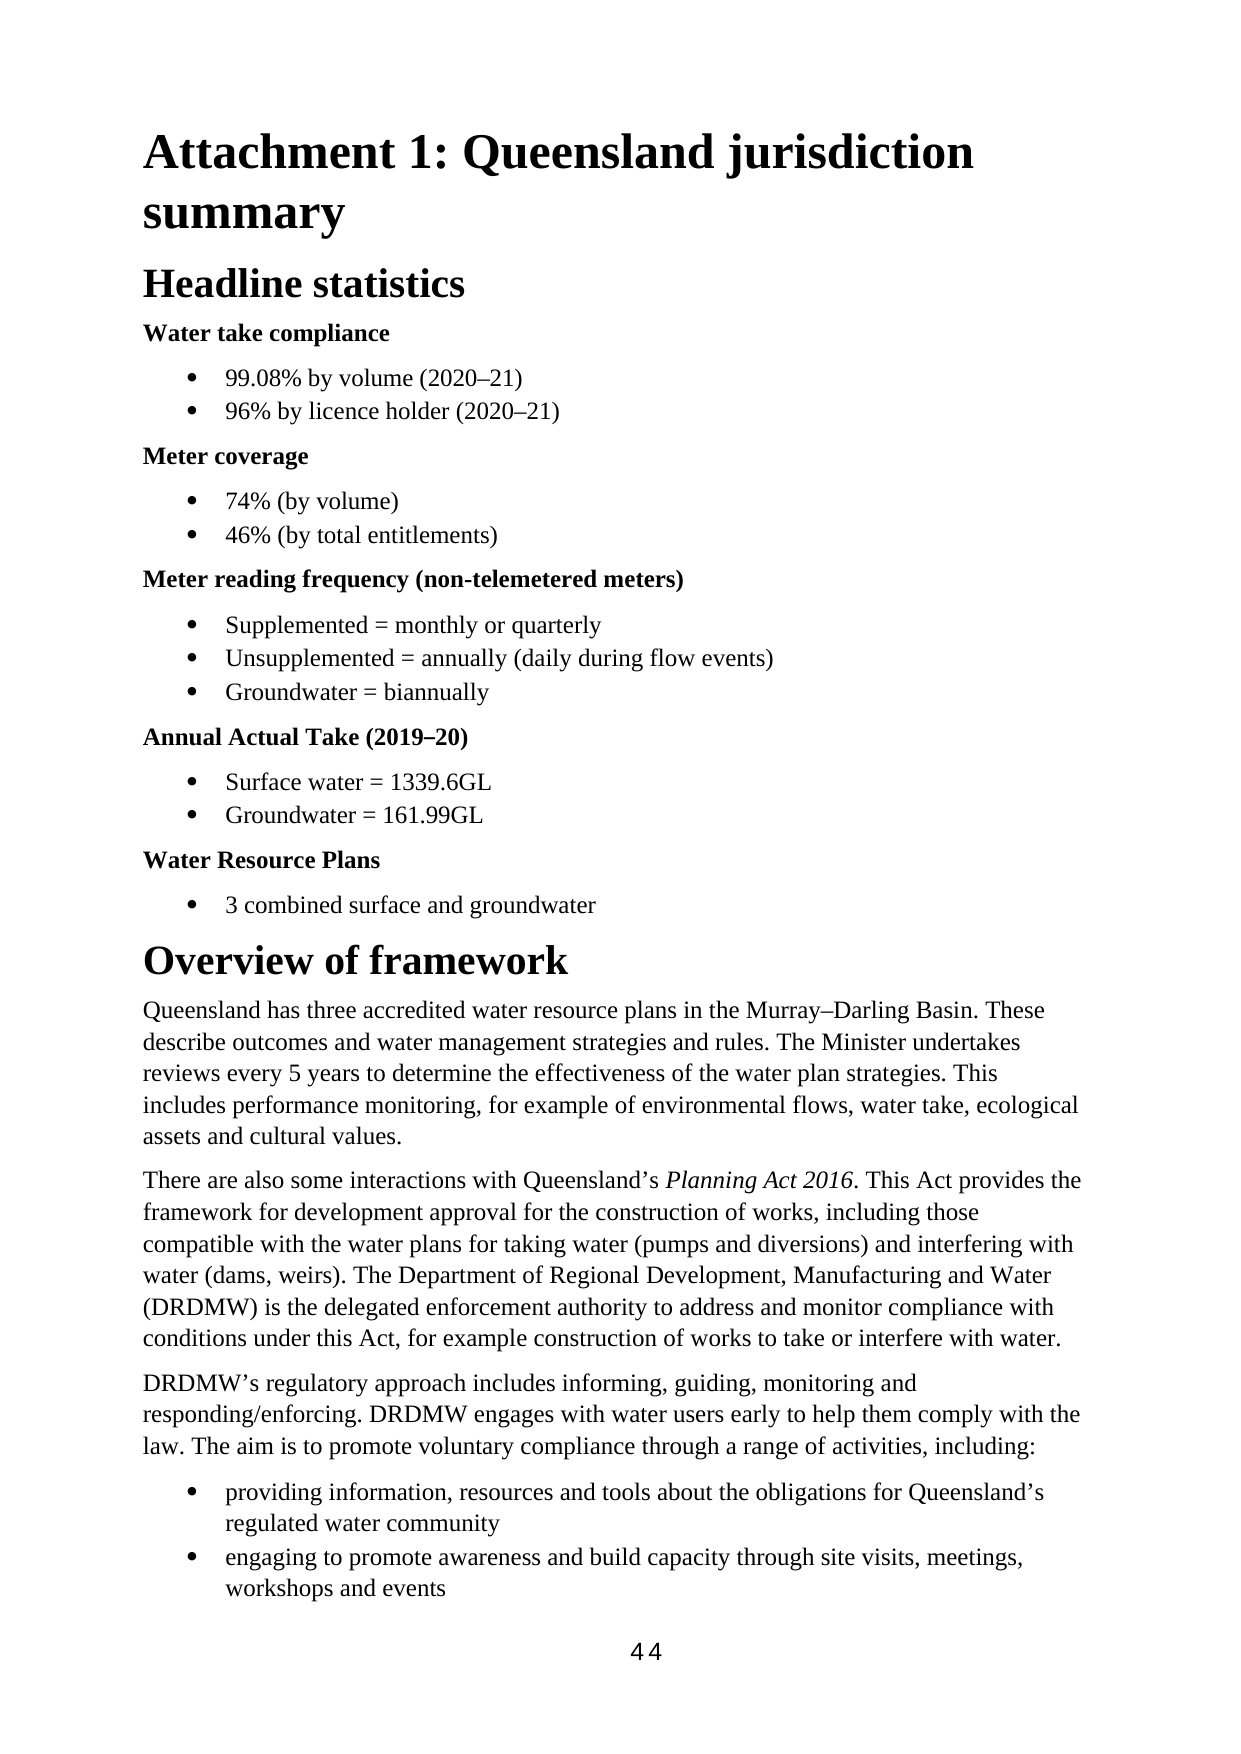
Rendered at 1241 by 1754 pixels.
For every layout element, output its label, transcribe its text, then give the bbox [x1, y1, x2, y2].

list Unsupplemented = annually (daily during flow events) [188, 641, 1093, 673]
list engaging to promote awareness and build capacity through site visits, meetings, workshops and events [188, 1540, 1025, 1603]
text There are also some interactions with Queensland’s Planning Act 2016. This Act provides the framework for development approval for the construction of works, including those compatible with the water plans for taking water (pumps and diversions) and interfering with water (dams, weirs). The Department of Regional Development, Manufacturing and Water (DRDMW) is the delegated enforcement authority to address and monitor compliance with conditions under this Act, for example construction of works to take or interfere with water. [143, 1164, 1085, 1353]
list 46% (by total entitlements) [188, 518, 1093, 549]
text Water take compliance [143, 318, 1093, 347]
list Groundwater = 161.99GL [188, 798, 1093, 830]
text Meter coverage [143, 442, 1093, 470]
text Overview of framework [143, 937, 1093, 984]
text DRDMW’s regulatory approach includes informing, guiding, monitoring and responding/enforcing. DRDMW engages with water users early to help them comply with the law. The aim is to promote voluntary compliance through a range of activities, including: [143, 1366, 1085, 1461]
text Queensland has three accredited water resource plans in the Murray–Darling Basin. These describe outcomes and water management strategies and rules. The Minister undertakes reviews every 5 years to determine the effectiveness of the water plan strategies. This includes performance monitoring, for example of environmental flows, water take, ecological assets and cultural values. [143, 993, 1085, 1151]
text 44 [630, 1638, 1093, 1666]
list providing information, resources and tools about the obligations for Queensland’s regulated water community [188, 1475, 1048, 1538]
text Water Resource Plans [143, 846, 1093, 874]
list Surface water = 1339.6GL [188, 765, 1093, 797]
text Meter reading frequency (non-telemetered meters) [143, 565, 1093, 594]
list Supplemented = monthly or quarterly [188, 608, 1093, 639]
list 96% by licence holder (2020–21) [188, 394, 1093, 426]
list 3 combined surface and groundwater [188, 888, 1093, 920]
text Attachment 1: Queensland jurisdiction summary [143, 121, 980, 241]
text Annual Actual Take (2019–20) [143, 721, 1093, 752]
text Headline statistics [143, 260, 1093, 307]
list 74% (by volume) [188, 484, 1093, 516]
list Groundwater = biannually [188, 675, 1093, 707]
list 99.08% by volume (2020–21) [188, 361, 1093, 393]
